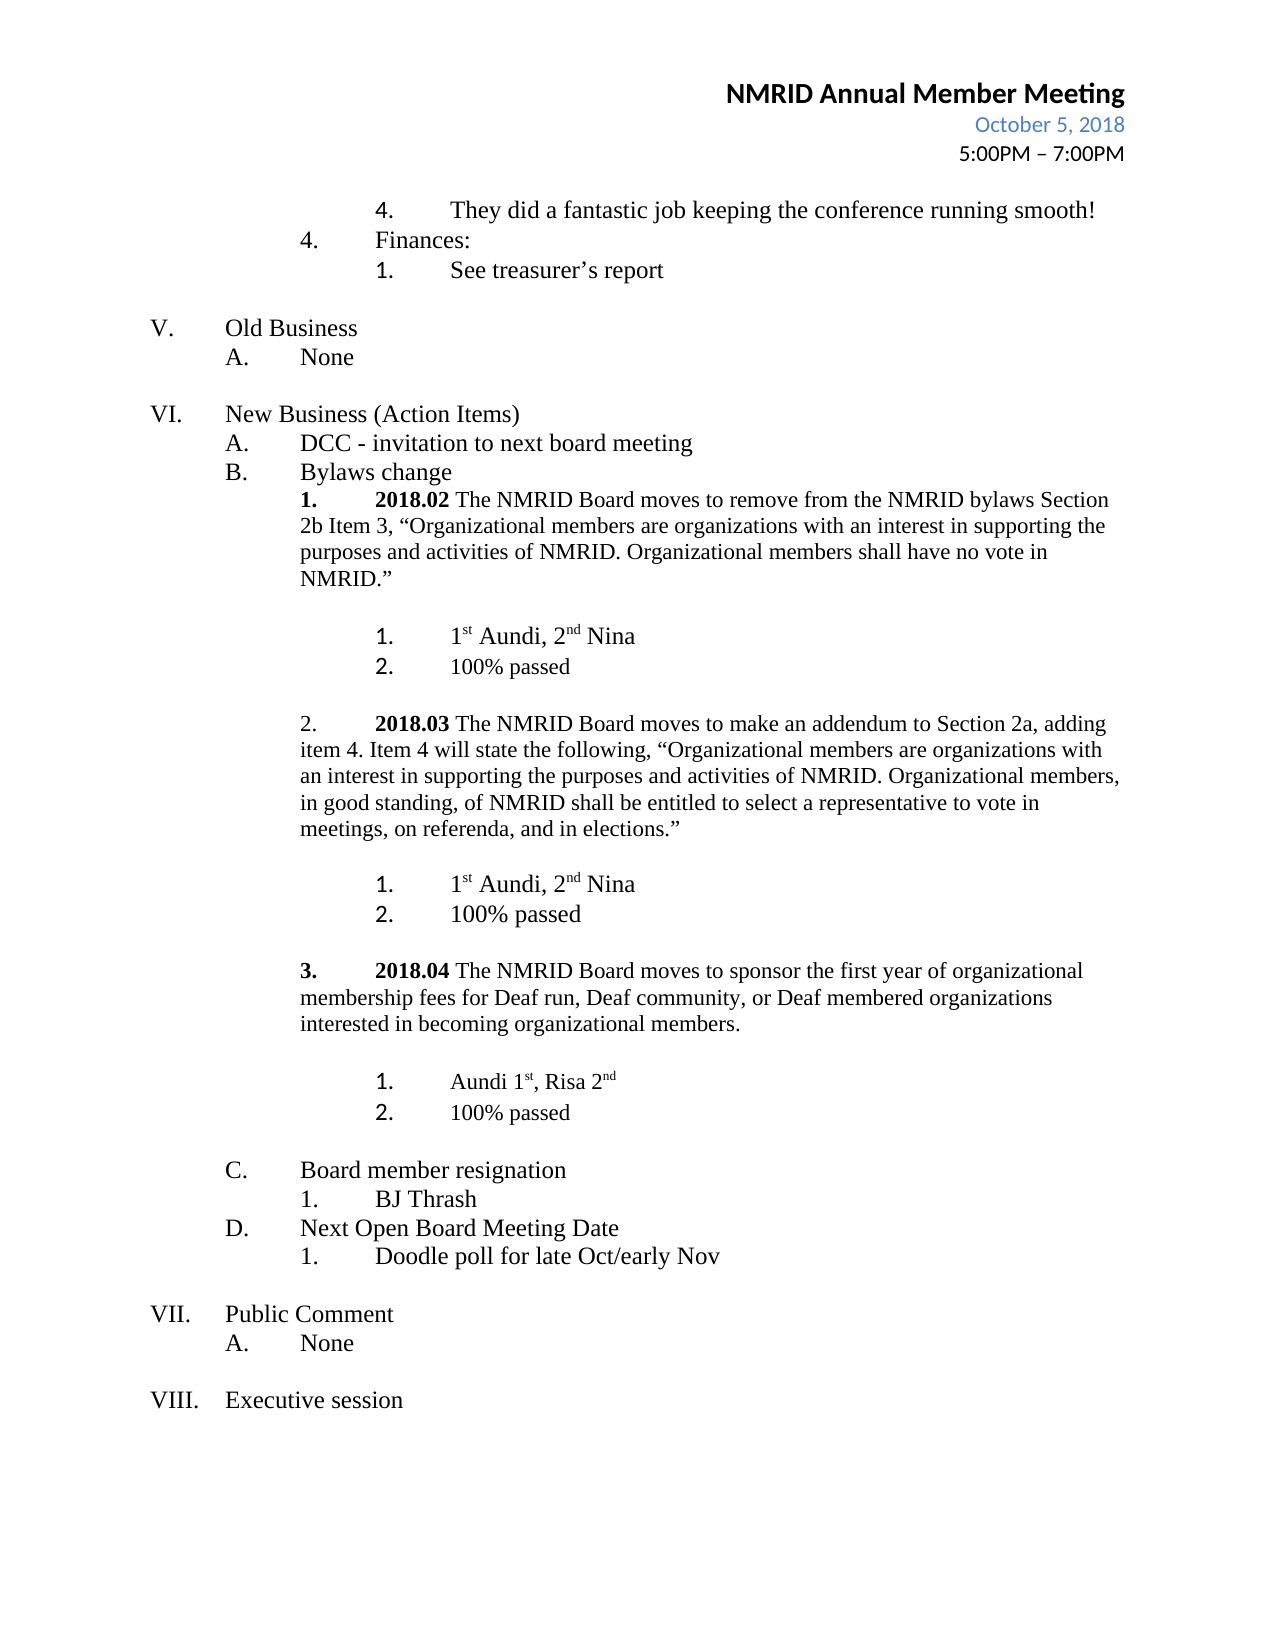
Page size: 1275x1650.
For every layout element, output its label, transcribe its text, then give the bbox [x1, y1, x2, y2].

list Board member resignation [225, 1155, 1125, 1184]
list Executive session [150, 1385, 1125, 1414]
list 100% passed [375, 898, 1125, 929]
list 2018.02 The NMRID Board moves to remove from the NMRID bylaws Section 2b Item 3, “Organizational members are organizations with an interest in supporting the purposes and activities of NMRID. Organizational members shall have no vote in NMRID.” [300, 486, 1125, 591]
list None [225, 342, 1125, 371]
list Doodle poll for late Oct/early Nov [300, 1241, 1125, 1270]
list Finances: [300, 225, 1125, 254]
list Next Open Board Meeting Date [225, 1213, 1125, 1241]
list Aundi 1st, Risa 2nd [375, 1065, 1125, 1096]
list New Business (Action Items) [150, 399, 1125, 428]
list 1st Aundi, 2nd Nina [375, 868, 1125, 898]
list They did a fantastic job keeping the conference running smooth! [375, 195, 1125, 225]
list 2018.04 The NMRID Board moves to sponsor the first year of organizational membership fees for Deaf run, Deaf community, or Deaf membered organizations interested in becoming organizational members. [300, 958, 1125, 1037]
list 100% passed [375, 650, 1125, 681]
list None [225, 1328, 1125, 1356]
list 1st Aundi, 2nd Nina [375, 620, 1125, 650]
list Old Business [150, 313, 1125, 342]
list Public Comment [150, 1299, 1125, 1328]
list BJ Thrash [300, 1184, 1125, 1213]
list DCC - invitation to next board meeting [225, 428, 1125, 457]
list Bylaws change [225, 457, 1125, 486]
list 2018.03 The NMRID Board moves to make an addendum to Section 2a, adding item 4. Item 4 will state the following, “Organizational members are organizations with an interest in supporting the purposes and activities of NMRID. Organizational members, in good standing, of NMRID shall be entitled to select a representative to vote in meetings, on referenda, and in elections.” [300, 710, 1125, 841]
list 100% passed [375, 1096, 1125, 1126]
list See treasurer’s report [375, 254, 1125, 284]
